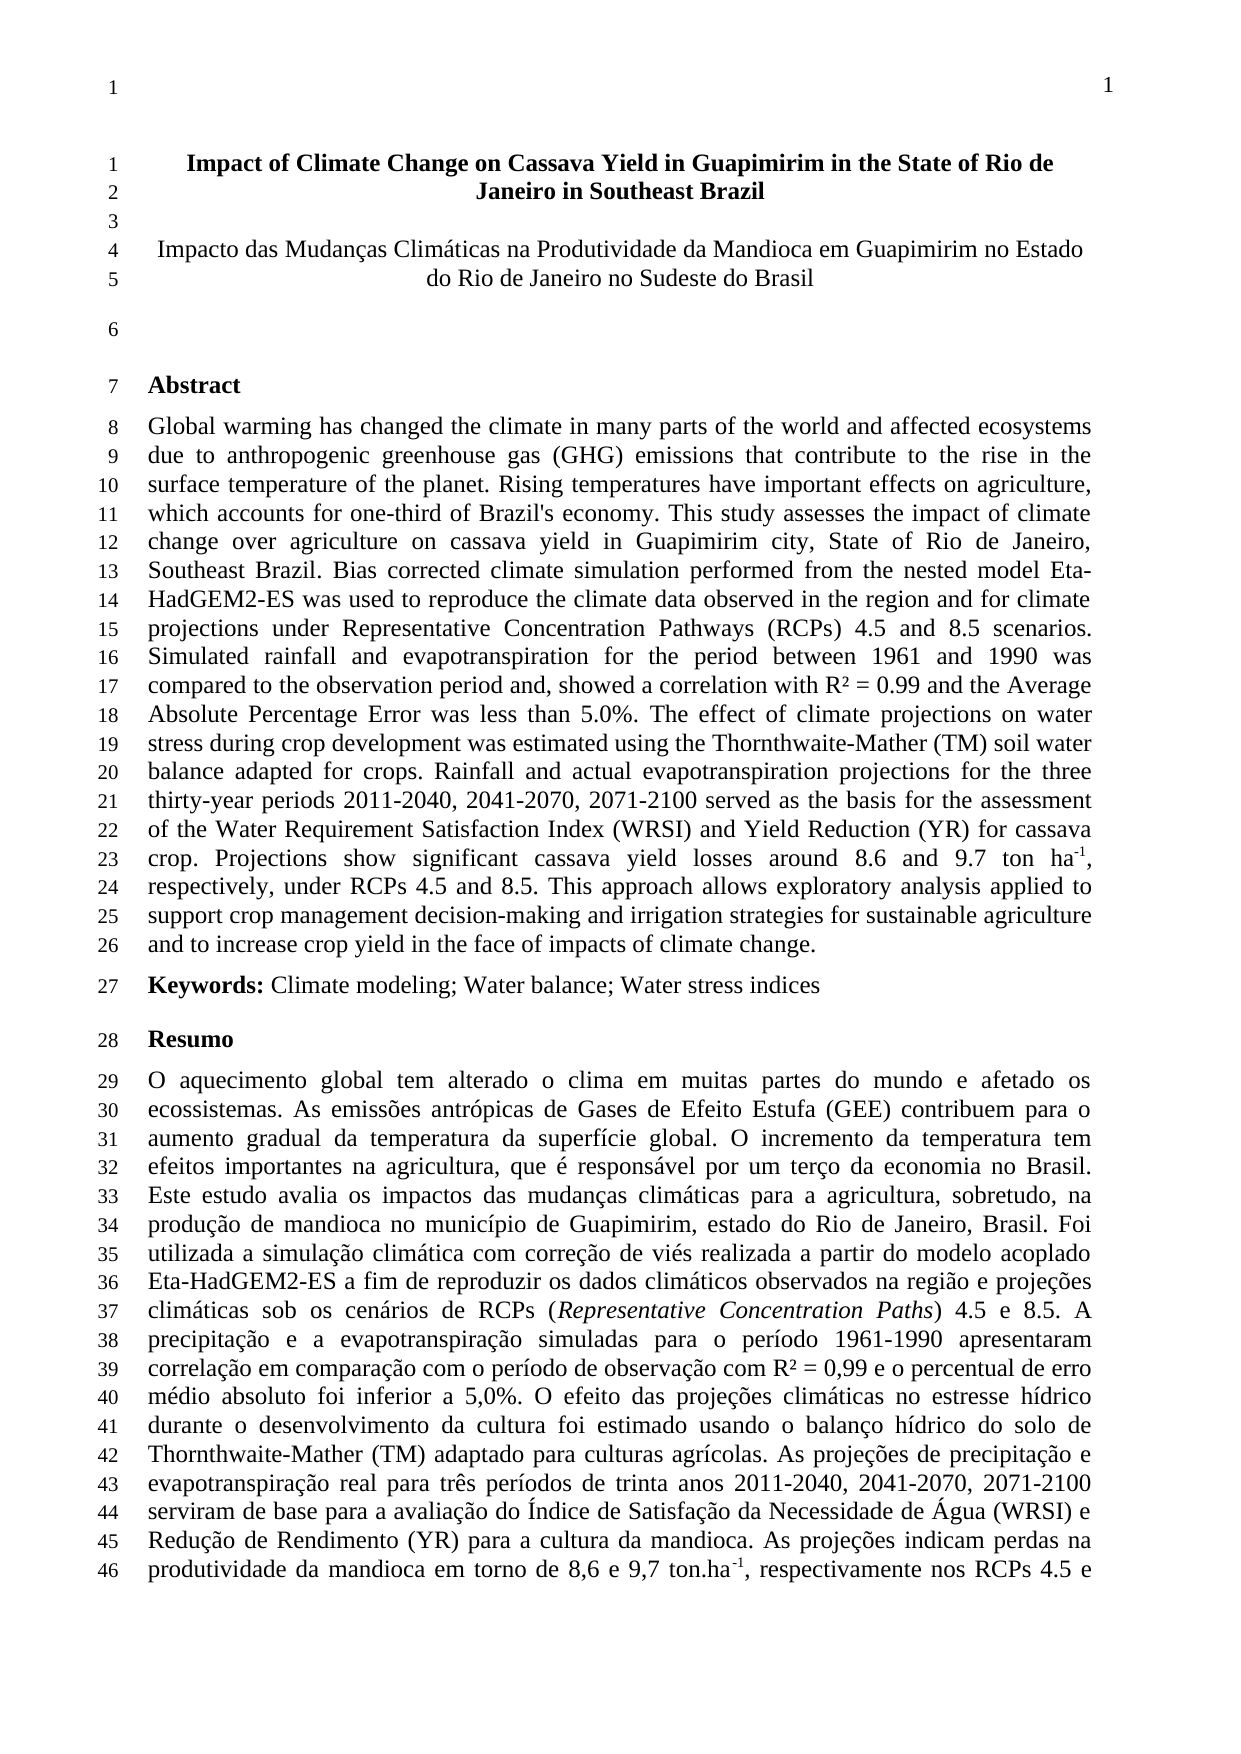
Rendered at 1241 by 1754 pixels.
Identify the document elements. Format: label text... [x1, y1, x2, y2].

text Abstract [148, 370, 1092, 399]
text Impact of Climate Change on Cassava Yield in Guapimirim in the State of Rio de Janeiro in Southeast Brazil [148, 148, 1092, 205]
text Global warming has changed the climate in many parts of the world and affected ecosystems due to anthropogenic greenhouse gas (GHG) emissions that contribute to the rise in the surface temperature of the planet. Rising temperatures have important effects on agriculture, which accounts for one-third of Brazil's economy. This study assesses the impact of climate change over agriculture on cassava yield in Guapimirim city, State of Rio de Janeiro, Southeast Brazil. Bias corrected climate simulation performed from the nested model Eta-HadGEM2-ES was used to reproduce the climate data observed in the region and for climate projections under Representative Concentration Pathways (RCPs) 4.5 and 8.5 scenarios. Simulated rainfall and evapotranspiration for the period between 1961 and 1990 was compared to the observation period and, showed a correlation with R² = 0.99 and the Average Absolute Percentage Error was less than 5.0%. The effect of climate projections on water stress during crop development was estimated using the Thornthwaite-Mather (TM) soil water balance adapted for crops. Rainfall and actual evapotranspiration projections for the three thirty-year periods 2011-2040, 2041-2070, 2071-2100 served as the basis for the assessment of the Water Requirement Satisfaction Index (WRSI) and Yield Reduction (YR) for cassava crop. Projections show significant cassava yield losses around 8.6 and 9.7 ton ha-1, respectively, under RCPs 4.5 and 8.5. This approach allows exploratory analysis applied to support crop management decision-making and irrigation strategies for sustainable agriculture and to increase crop yield in the face of impacts of climate change. [148, 411, 1092, 958]
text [148, 1065, 1092, 1583]
text Resumo [148, 1024, 1092, 1053]
text Impacto das Mudanças Climáticas na Produtividade da Mandioca em Guapimirim no Estado do Rio de Janeiro no Sudeste do Brasil [148, 234, 1092, 291]
text Keywords: Climate modeling; Water balance; Water stress indices [148, 970, 1092, 999]
